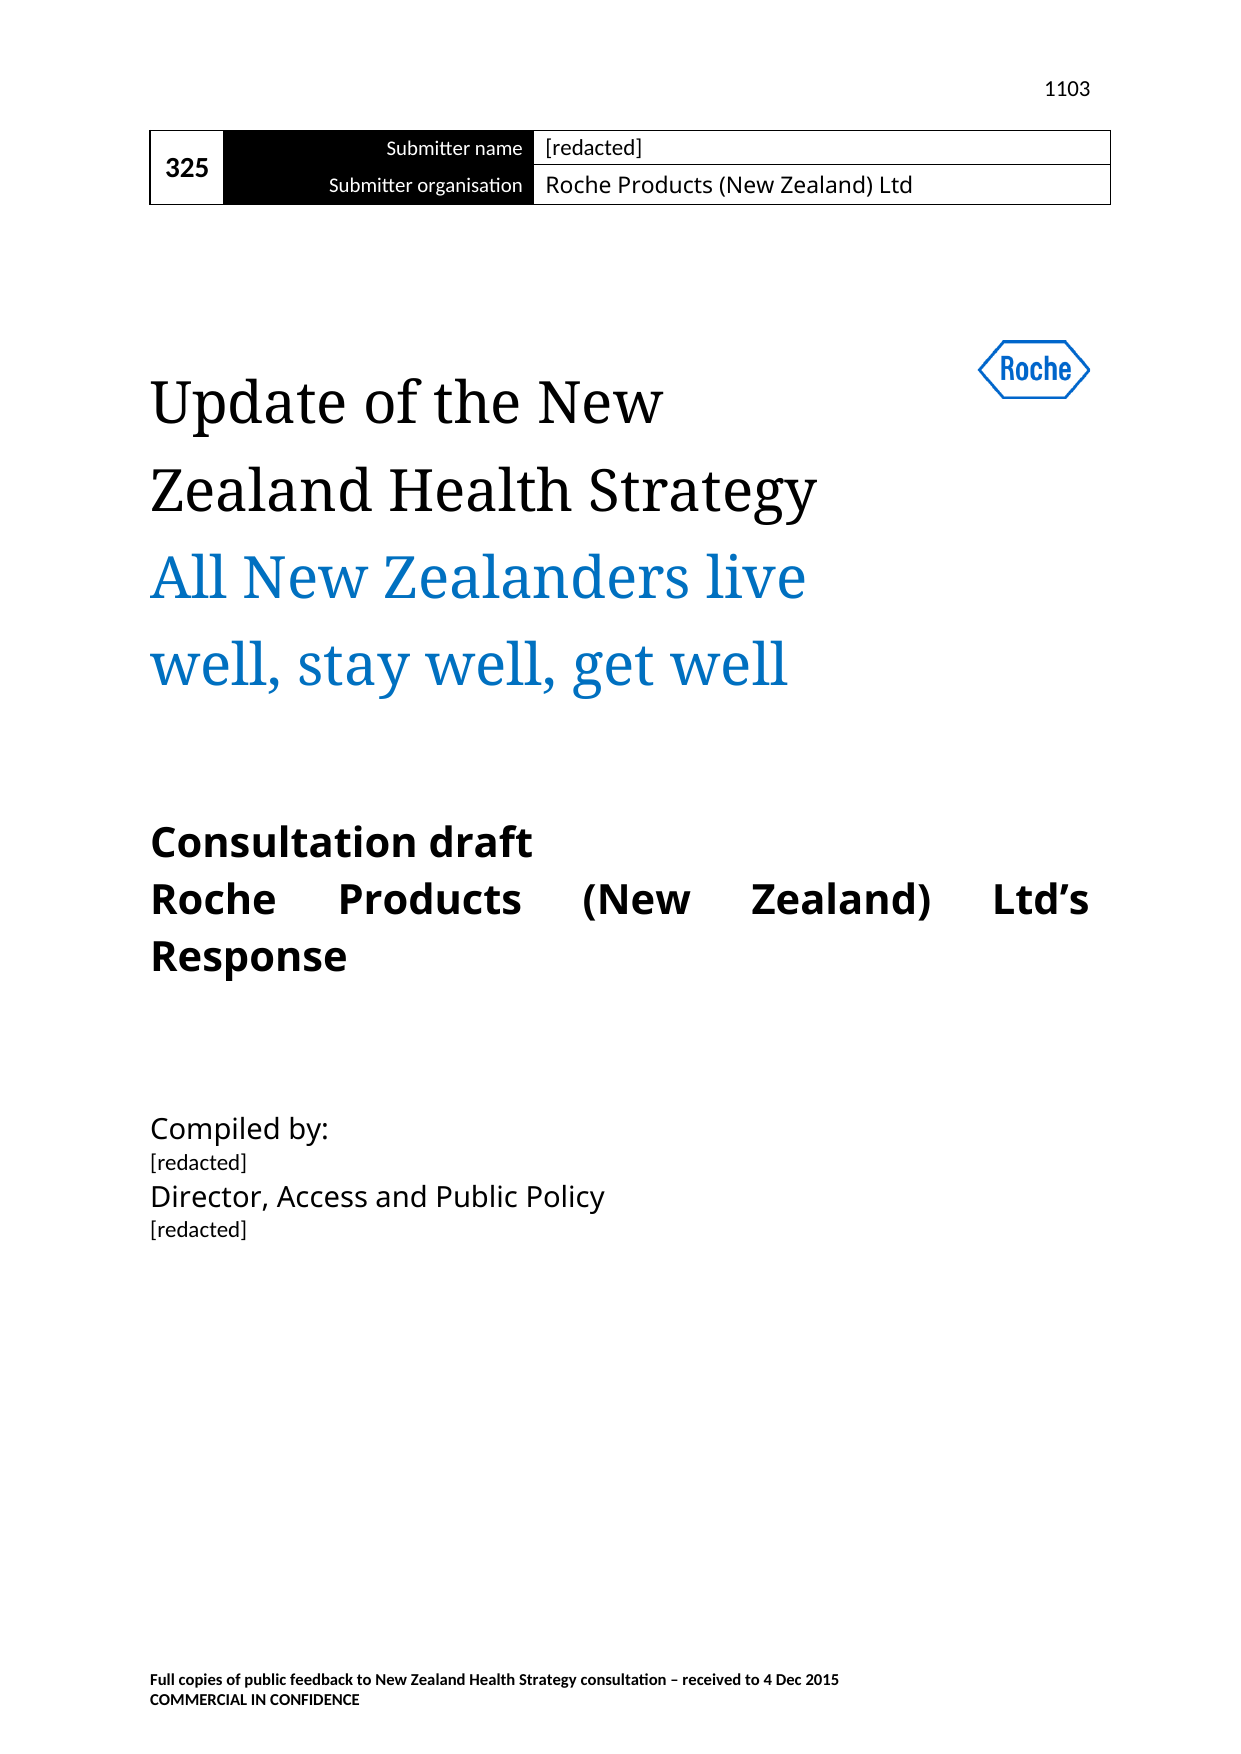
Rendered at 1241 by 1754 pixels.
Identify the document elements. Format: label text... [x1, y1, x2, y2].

text Consultation draft [150, 813, 1090, 870]
table_header Submitter name [224, 131, 533, 164]
text Roche Products (New Zealand) Ltd’s Response [150, 870, 1090, 983]
text Director, Access and Public Policy [150, 1176, 1090, 1216]
picture [977, 340, 1091, 399]
table_header [redacted] [534, 131, 1110, 164]
table_cell Submitter organisation [224, 165, 533, 204]
title All New Zealanders live well, stay well, get well [150, 536, 854, 703]
title Update of the New Zealand Health Strategy [150, 361, 854, 528]
table_header 325 [151, 131, 223, 204]
text Compiled by: [150, 1108, 1090, 1148]
table_cell Roche Products (New Zealand) Ltd [534, 165, 1110, 204]
text [redacted] [150, 1216, 1090, 1244]
text [redacted] [150, 1148, 1090, 1176]
